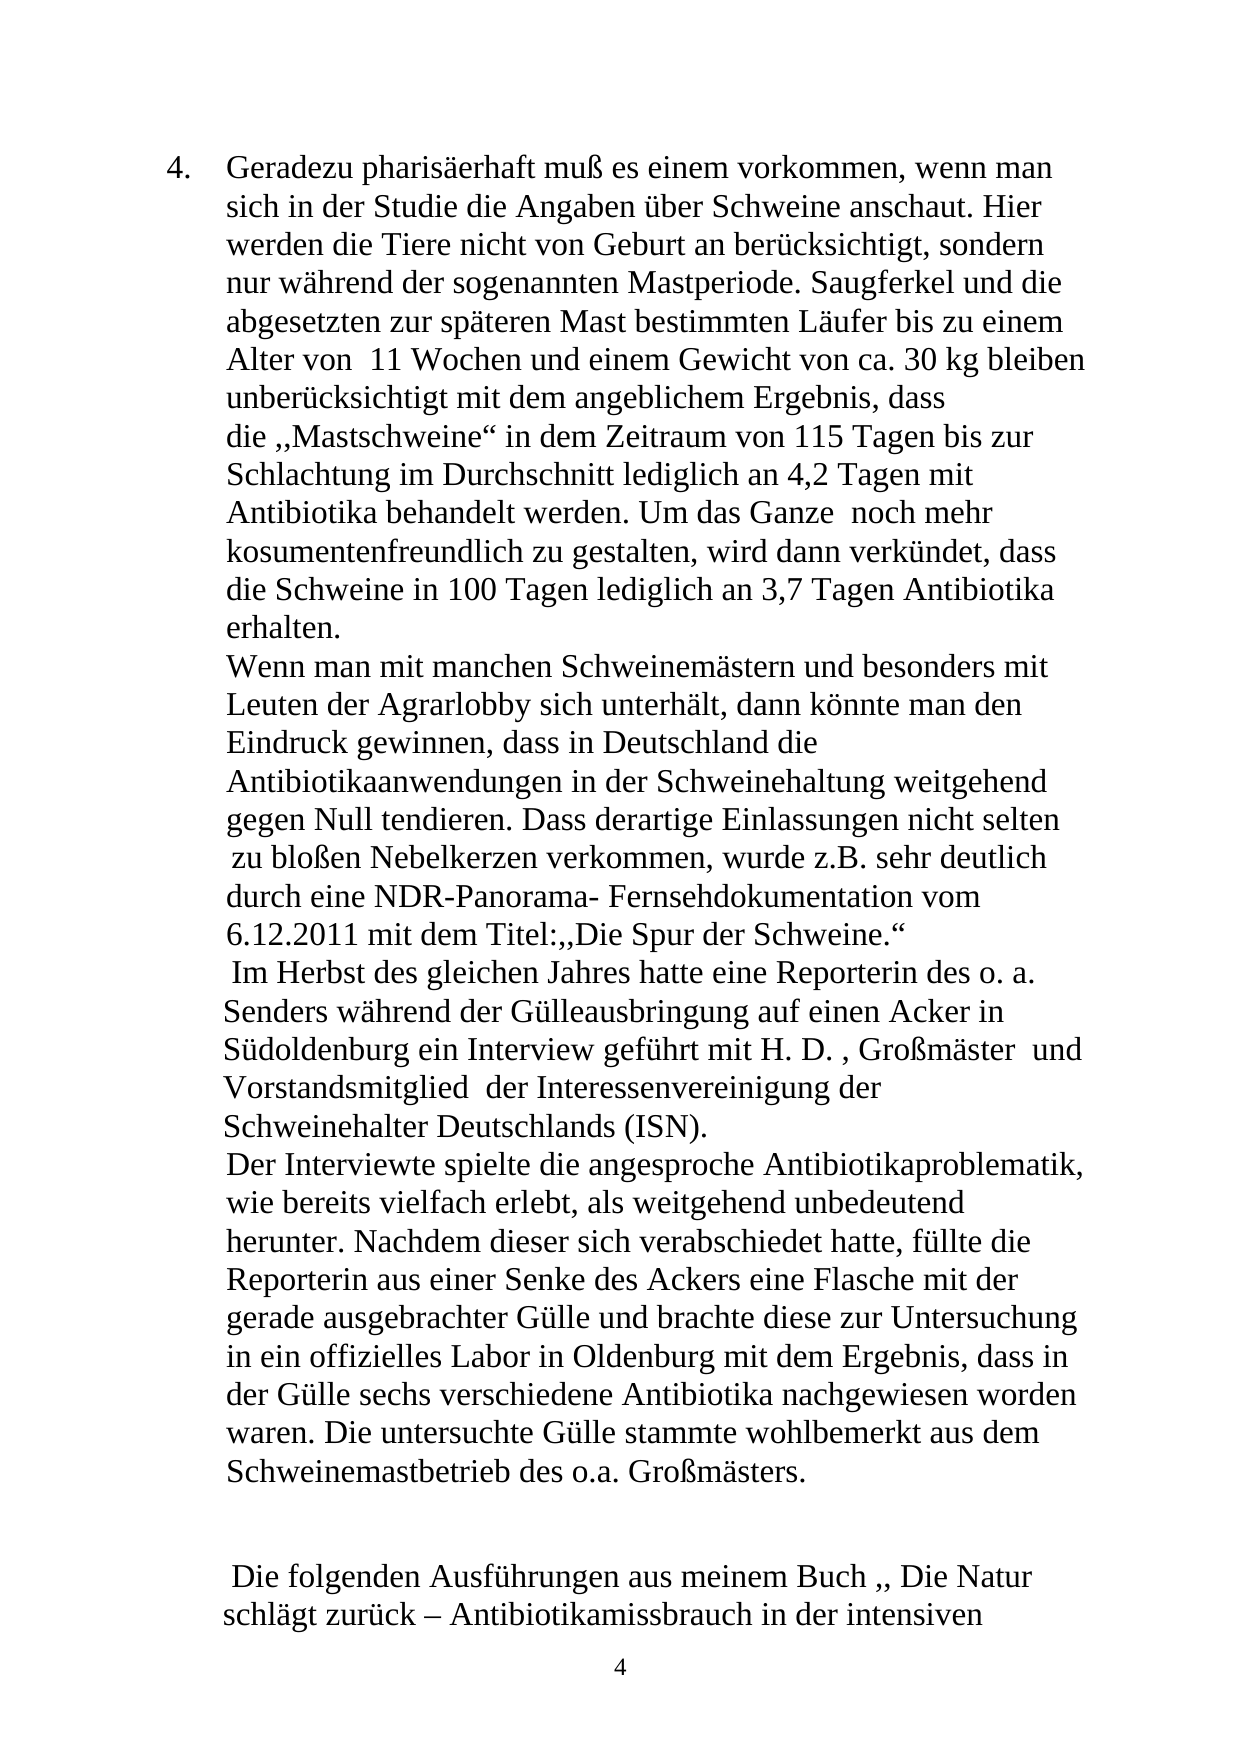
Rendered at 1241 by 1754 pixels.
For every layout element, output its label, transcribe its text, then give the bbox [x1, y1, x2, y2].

text Leuten der Agrarlobby sich unterhält, dann könnte man den Eindruck gewinnen, dass in Deutschland die Antibiotikaanwendungen in der Schweinehaltung weitgehend gegen Null tendieren. Dass derartige Einlassungen nicht selten [226, 684, 1093, 838]
list Geradezu pharisäerhaft muß es einem vorkommen, wenn man sich in der Studie die Angaben über Schweine anschaut. Hier werden die Tiere nicht von Geburt an berücksichtigt, sondern nur während der sogenannten Mastperiode. Saugferkel und die [166, 148, 1093, 301]
text zu bloßen Nebelkerzen verkommen, wurde z.B. sehr deutlich [223, 838, 1104, 876]
text Wenn man mit manchen Schweinemästern und besonders mit [226, 646, 1093, 684]
text Im Herbst des gleichen Jahres hatte eine Reporterin des o. a. Senders während der Gülleausbringung auf einen Acker in Südoldenburg ein Interview geführt mit H. D. , Großmäster und Vorstandsmitglied der Interessenvereinigung der Schweinehalter Deutschlands (ISN). [148, 953, 1093, 1144]
text Die folgenden Ausführungen aus meinem Buch ,, Die Natur schlägt zurück – Antibiotikamissbrauch in der intensiven [223, 1556, 1093, 1633]
text Der Interviewte spielte die angesproche Antibiotikaproblematik, wie bereits vielfach erlebt, als weitgehend unbedeutend herunter. Nachdem dieser sich verabschiedet hatte, füllte die Reporterin aus einer Senke des Ackers eine Flasche mit der gerade ausgebrachter Gülle und brachte diese zur Untersuchung in ein offizielles Labor in Oldenburg mit dem Ergebnis, dass in der Gülle sechs verschiedene Antibiotika nachgewiesen worden waren. Die untersuchte Gülle stammte wohlbemerkt aus dem Schweinemastbetrieb des o.a. Großmästers. [226, 1144, 1093, 1489]
text durch eine NDR-Panorama- Fernsehdokumentation vom 6.12.2011 mit dem Titel:,,Die Spur der Schweine.“ [226, 876, 1093, 953]
text abgesetzten zur späteren Mast bestimmten Läufer bis zu einem Alter von 11 Wochen und einem Gewicht von ca. 30 kg bleiben unberücksichtigt mit dem angeblichem Ergebnis, dass die ,,Mastschweine“ in dem Zeitraum von 115 Tagen bis zur Schlachtung im Durchschnitt lediglich an 4,2 Tagen mit Antibiotika behandelt werden. Um das Ganze noch mehr kosumentenfreundlich zu gestalten, wird dann verkündet, dass die Schweine in 100 Tagen lediglich an 3,7 Tagen Antibiotika erhalten. [226, 301, 1093, 646]
